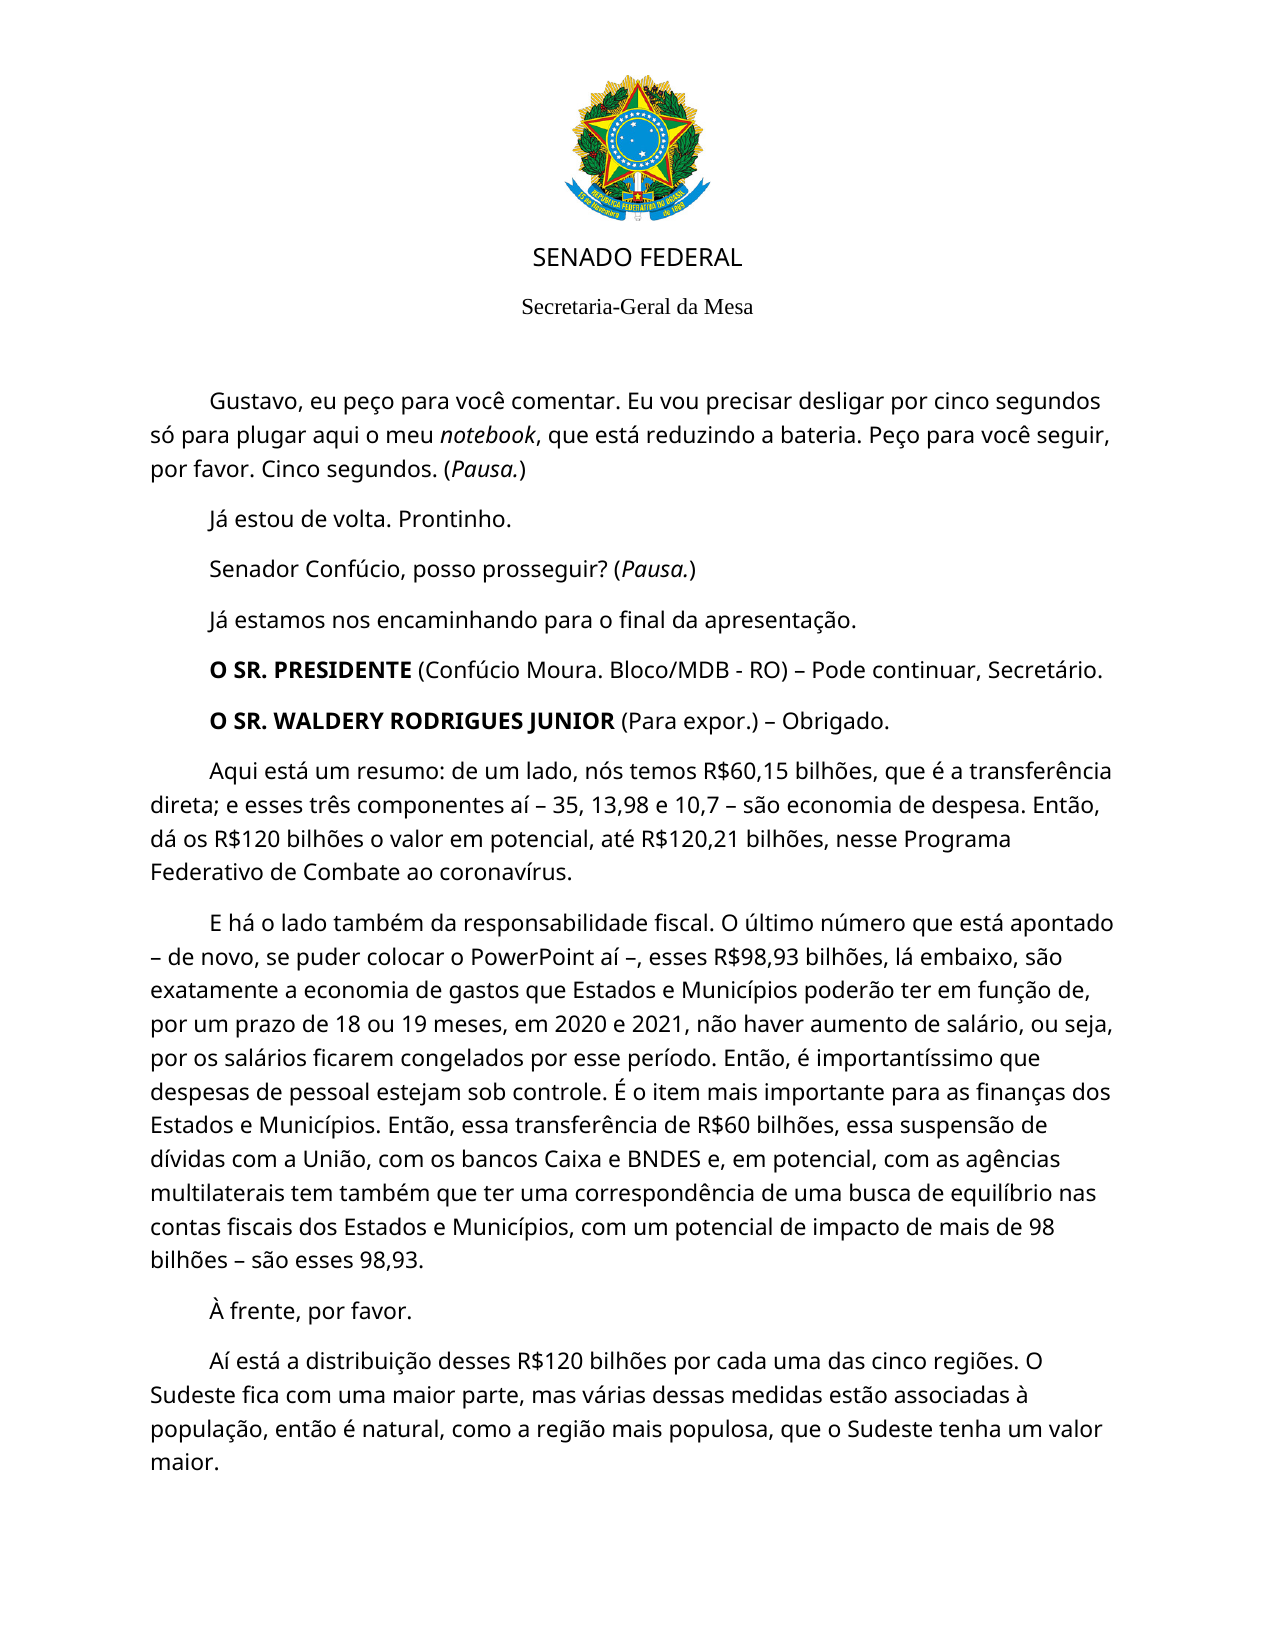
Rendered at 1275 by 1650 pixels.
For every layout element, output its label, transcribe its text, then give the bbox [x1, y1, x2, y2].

text O SR. PRESIDENTE (Confúcio Moura. Bloco/MDB - RO) – Pode continuar, Secretário. [150, 654, 1125, 685]
text Aí está a distribuição desses R$120 bilhões por cada uma das cinco regiões. O Sudeste fica com uma maior parte, mas várias dessas medidas estão associadas à população, então é natural, como a região mais populosa, que o Sudeste tenha um valor maior. [150, 1345, 1125, 1477]
picture [564, 75, 711, 221]
text Já estamos nos encaminhando para o final da apresentação. [150, 604, 1125, 635]
text À frente, por favor. [150, 1294, 1125, 1326]
text Senador Confúcio, posso prosseguir? (Pausa.) [150, 553, 1125, 584]
text E há o lado também da responsabilidade fiscal. O último número que está apontado – de novo, se puder colocar o PowerPoint aí –, esses R$98,93 bilhões, lá embaixo, são exatamente a economia de gastos que Estados e Municípios poderão ter em função de, por um prazo de 18 ou 19 meses, em 2020 e 2021, não haver aumento de salário, ou seja, por os salários ficarem congelados por esse período. Então, é importantíssimo que despesas de pessoal estejam sob controle. É o item mais importante para as finanças dos Estados e Municípios. Então, essa transferência de R$60 bilhões, essa suspensão de dívidas com a União, com os bancos Caixa e BNDES e, em potencial, com as agências multilaterais tem também que ter uma correspondência de uma busca de equilíbrio nas contas fiscais dos Estados e Municípios, com um potencial de impacto de mais de 98 bilhões – são esses 98,93. [150, 907, 1125, 1275]
text Aqui está um resumo: de um lado, nós temos R$60,15 bilhões, que é a transferência direta; e esses três componentes aí – 35, 13,98 e 10,7 – são economia de despesa. Então, dá os R$120 bilhões o valor em potencial, até R$120,21 bilhões, nesse Programa Federativo de Combate ao coronavírus. [150, 755, 1125, 887]
text Gustavo, eu peço para você comentar. Eu vou precisar desligar por cinco segundos só para plugar aqui o meu notebook, que está reduzindo a bateria. Peço para você seguir, por favor. Cinco segundos. (Pausa.) [150, 385, 1125, 484]
text O SR. WALDERY RODRIGUES JUNIOR (Para expor.) – Obrigado. [150, 704, 1125, 736]
text Já estou de volta. Prontinho. [150, 503, 1125, 534]
